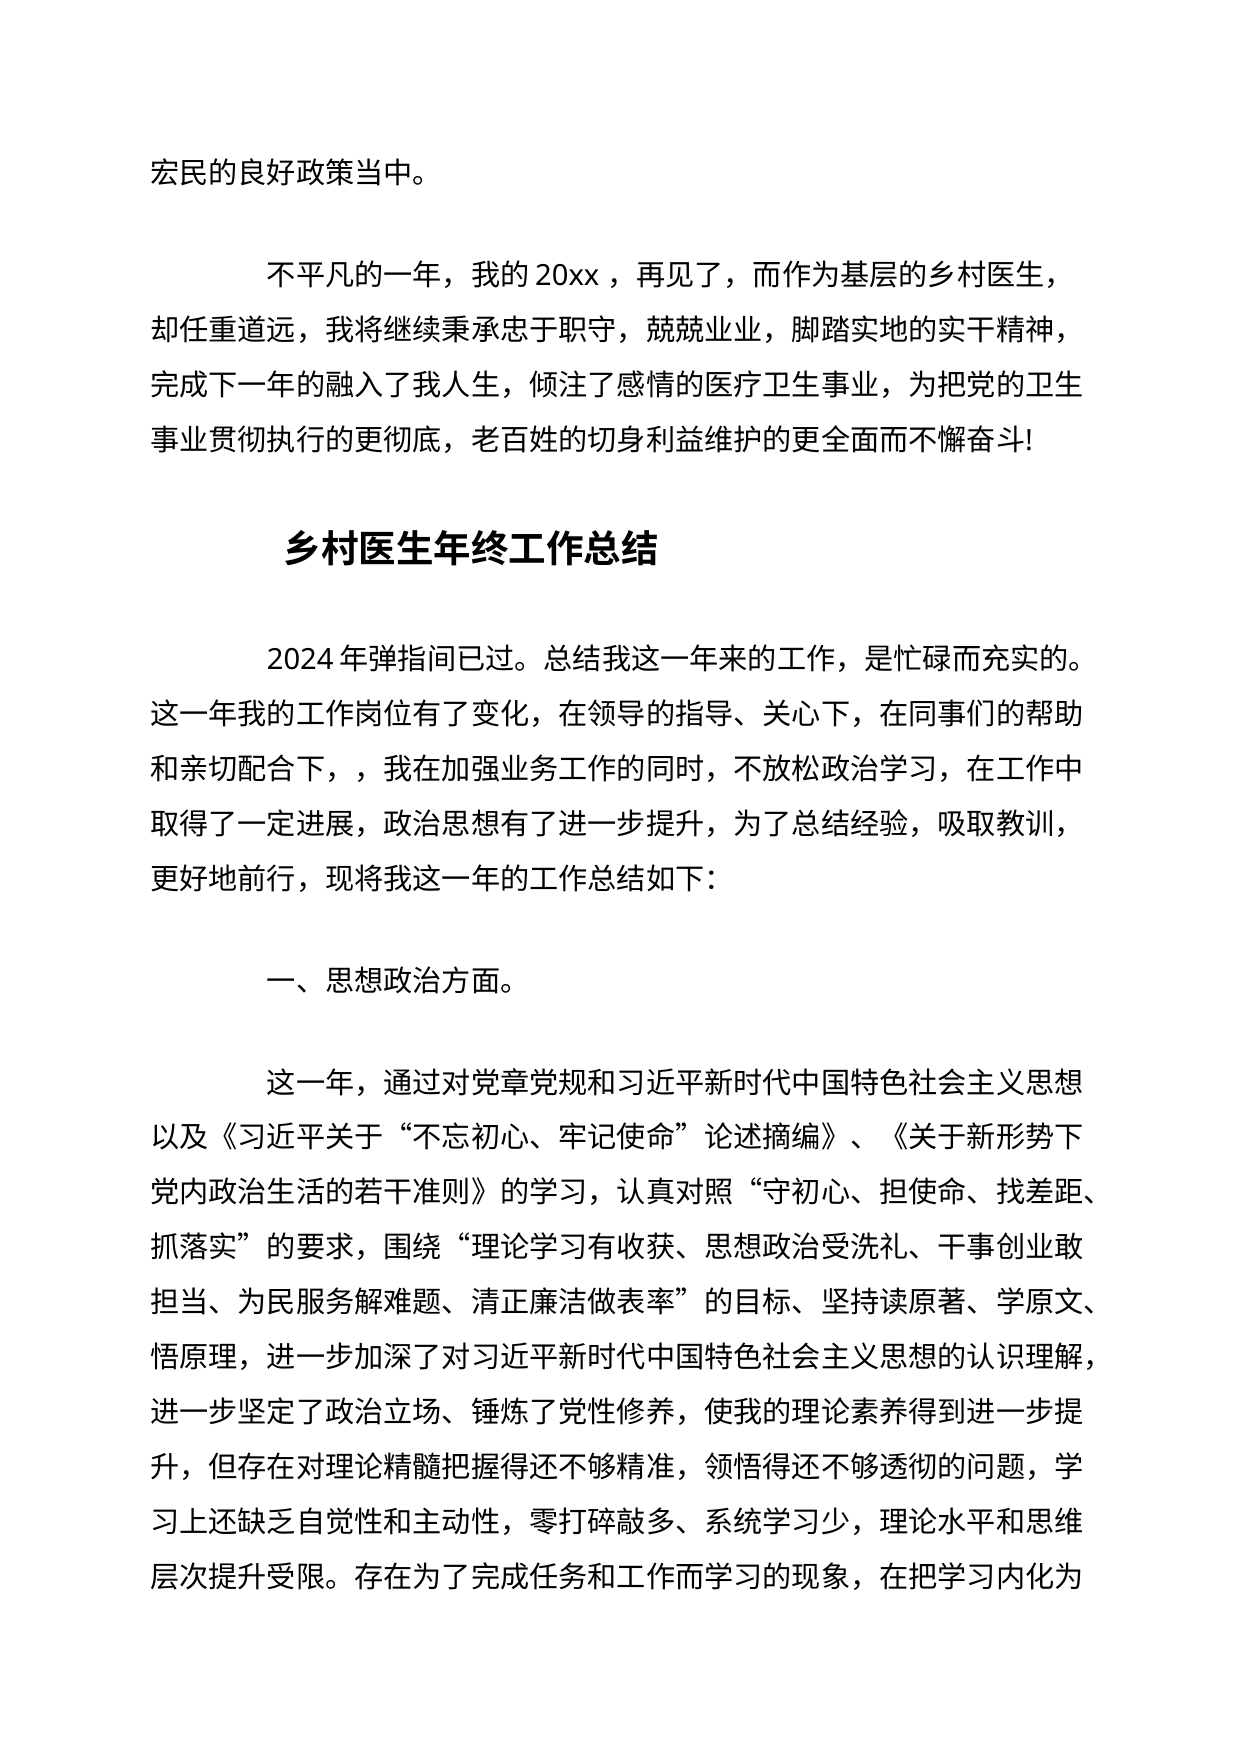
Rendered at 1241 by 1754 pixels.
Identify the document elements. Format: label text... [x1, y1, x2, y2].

text 一、思想政治方面。 [150, 957, 1090, 1000]
text 2024年弹指间已过。总结我这一年来的工作，是忙碌而充实的。这一年我的工作岗位有了变化，在领导的指导、关心下，在同事们的帮助和亲切配合下，，我在加强业务工作的同时，不放松政治学习，在工作中取得了一定进展，政治思想有了进一步提升，为了总结经验，吸取教训，更好地前行，现将我这一年的工作总结如下： [150, 636, 1090, 898]
text 不平凡的一年，我的20xx ，再见了，而作为基层的乡村医生，却任重道远，我将继续秉承忠于职守，兢兢业业，脚踏实地的实干精神，完成下一年的融入了我人生，倾注了感情的医疗卫生事业，为把党的卫生事业贯彻执行的更彻底，老百姓的切身利益维护的更全面而不懈奋斗! [150, 252, 1090, 459]
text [150, 150, 1090, 192]
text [150, 1059, 1090, 1596]
text 乡村医生年终工作总结 [150, 518, 1090, 573]
